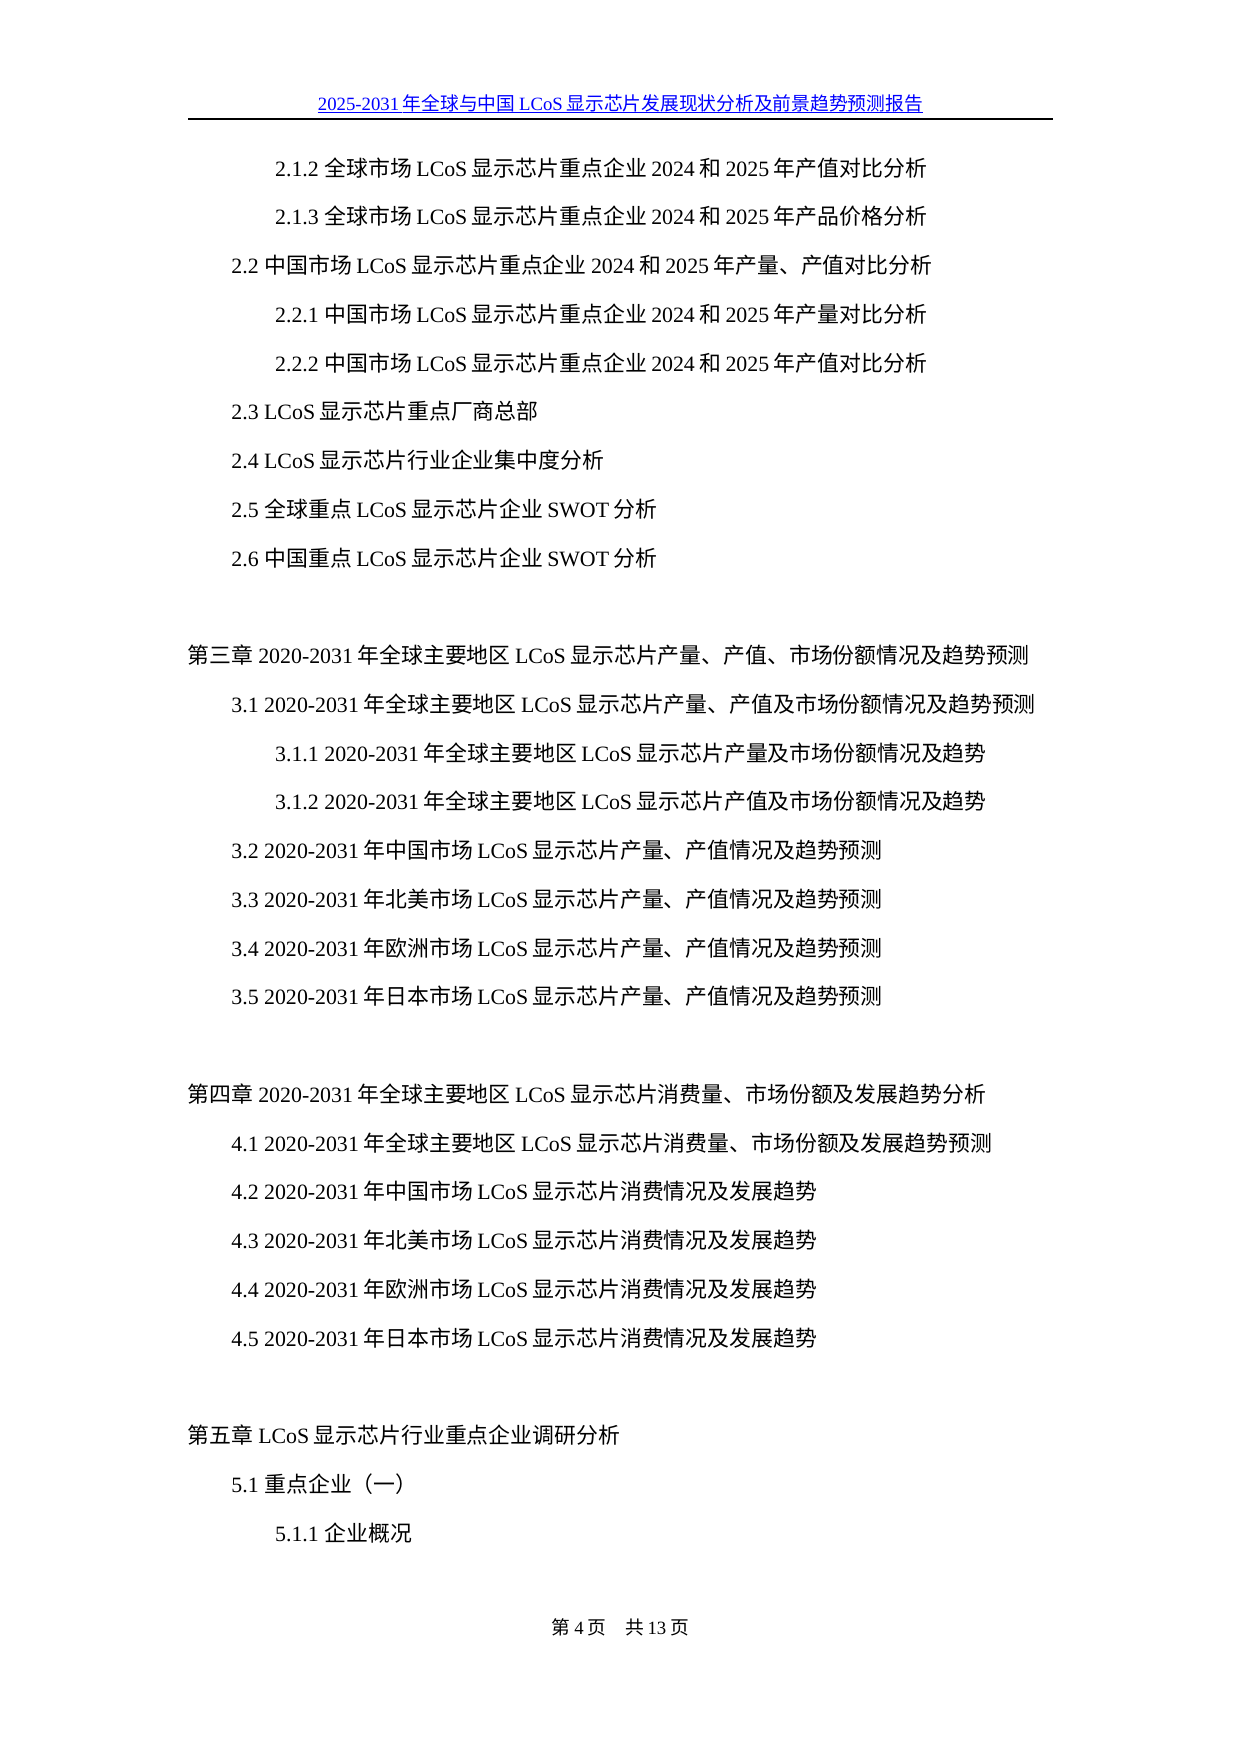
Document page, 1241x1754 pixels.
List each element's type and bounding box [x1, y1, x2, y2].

text [187, 150, 1053, 1548]
